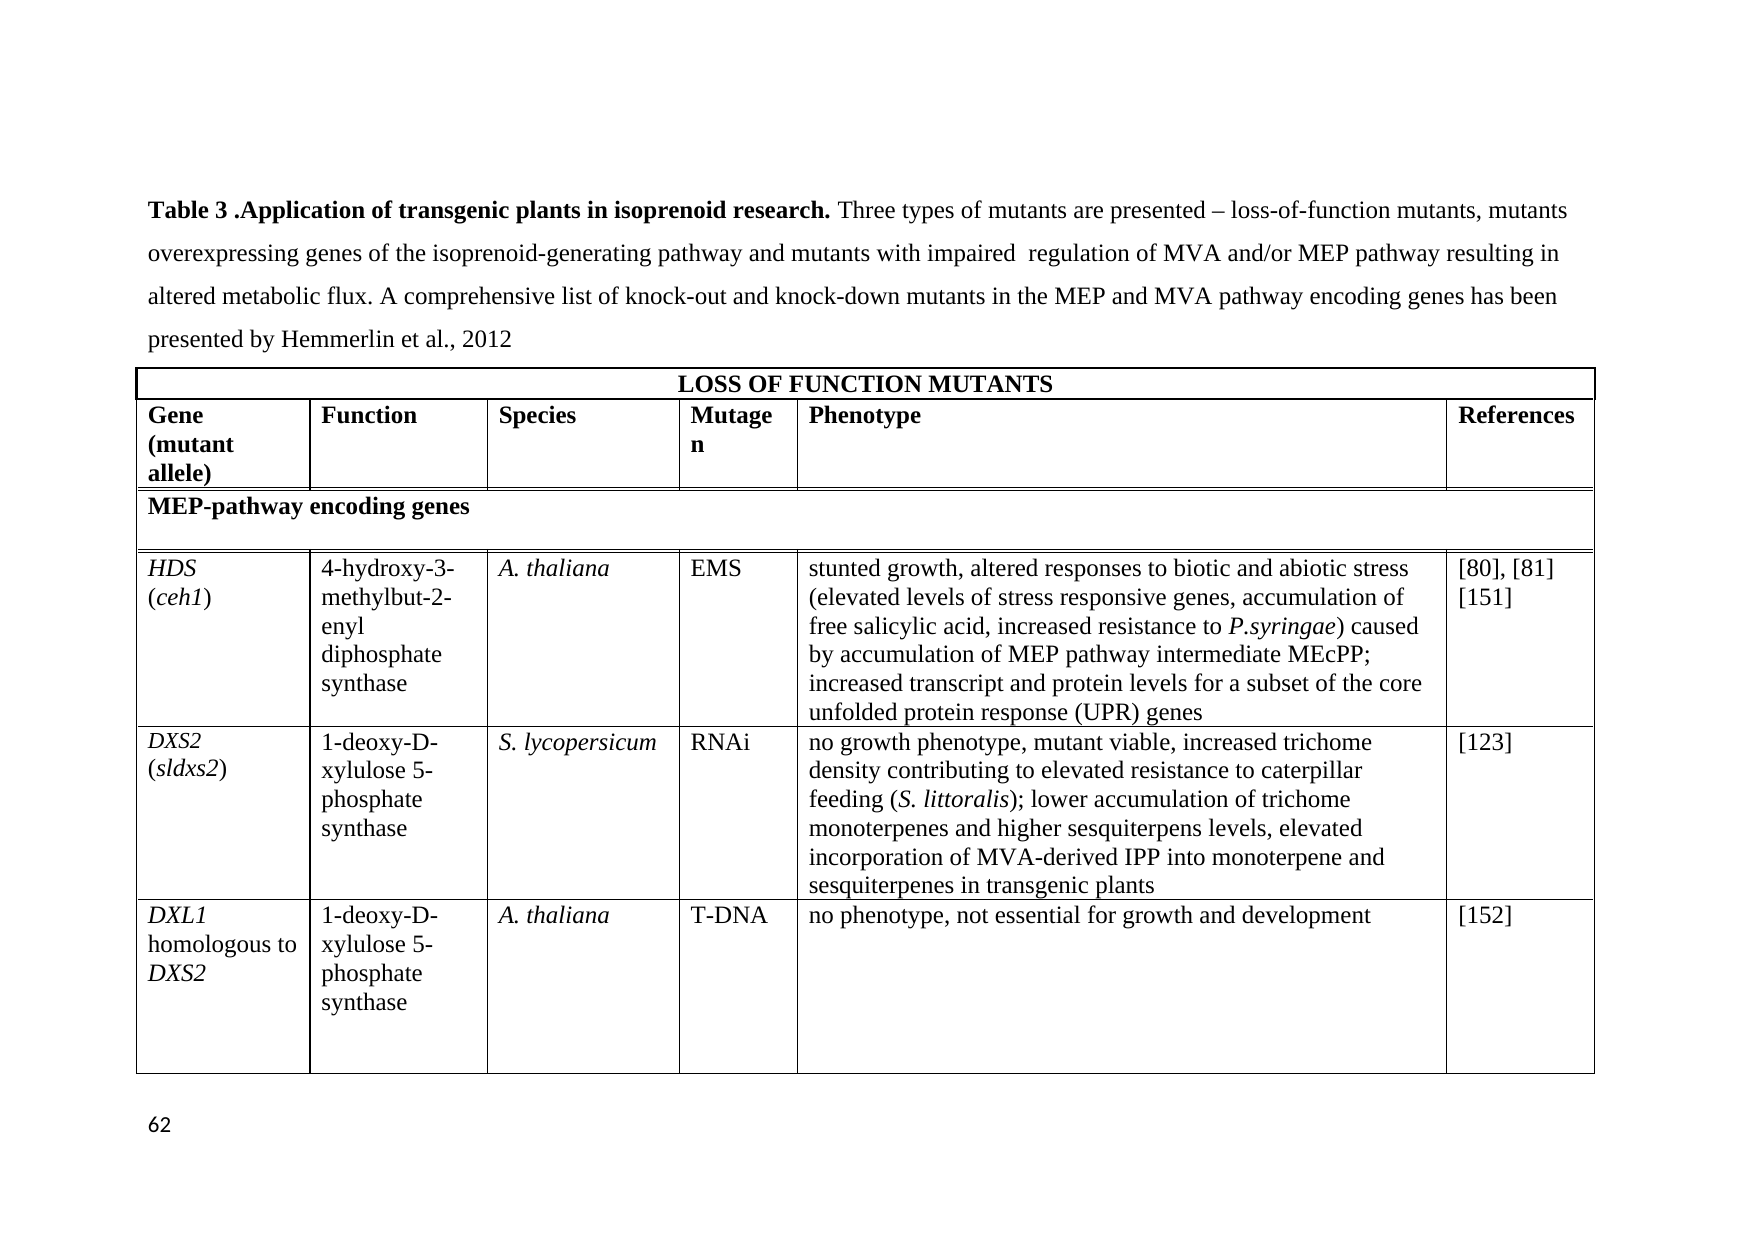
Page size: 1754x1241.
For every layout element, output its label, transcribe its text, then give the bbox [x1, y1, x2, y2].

table_cell [152] [1447, 899, 1594, 1073]
table_cell Phenotype [798, 400, 1446, 486]
table_cell 1-deoxy-D-xylulose 5-phosphate synthase [311, 900, 487, 1073]
table_cell DXS2 (sldxs2) [137, 726, 309, 899]
table_cell 1-deoxy-D-xylulose 5-phosphate synthase [311, 727, 487, 899]
table_cell S. lycopersicum [488, 727, 679, 899]
table_header LOSS OF FUNCTION MUTANTS [138, 369, 1594, 398]
table_cell A. thaliana [488, 900, 679, 1073]
table_cell T-DNA [680, 900, 797, 1073]
table_cell RNAi [680, 727, 797, 899]
table_cell Mutagen [680, 400, 797, 486]
table_cell EMS [680, 553, 797, 726]
text Table 3 .Application of transgenic plants in isoprenoid research. Three types of mutants are presented – loss-of-function mutants, mutants overexpressing genes of the isoprenoid-generating pathway and mutants with impaired regulation of MVA and/or MEP pathway resulting in altered metabolic flux. A comprehensive list of knock-out and knock-down mutants in the MEP and MVA pathway encoding genes has been presented by Hemmerlin et al., 2012 [148, 195, 1606, 353]
table_cell Function [311, 400, 487, 486]
table_cell Gene (mutant allele) [137, 400, 309, 486]
table_cell Species [488, 400, 679, 486]
table_cell References [1447, 398, 1594, 486]
table_cell [123] [1447, 726, 1594, 899]
table_cell A. thaliana [488, 553, 679, 726]
table_cell stunted growth, altered responses to biotic and abiotic stress (elevated levels of stress responsive genes, accumulation of free salicylic acid, increased resistance to P.syringae) caused by accumulation of MEP pathway intermediate MEcPP; increased transcript and protein levels for a subset of the core unfolded protein response (UPR) genes [798, 553, 1446, 726]
table_cell [80], [81] [151] [1447, 549, 1594, 726]
table_cell 4-hydroxy-3-methylbut-2-enyl diphosphate synthase [311, 553, 487, 726]
table_cell DXL1 homologous to DXS2 [137, 899, 309, 1073]
table_cell no phenotype, not essential for growth and development [798, 900, 1446, 1073]
table_cell HDS (ceh1) [137, 549, 309, 726]
table_cell no growth phenotype, mutant viable, increased trichome density contributing to elevated resistance to caterpillar feeding (S. littoralis); lower accumulation of trichome monoterpenes and higher sesquiterpens levels, elevated incorporation of MVA-derived IPP into monoterpene and sesquiterpenes in transgenic plants [798, 727, 1446, 899]
table_cell MEP-pathway encoding genes [137, 486, 1594, 549]
